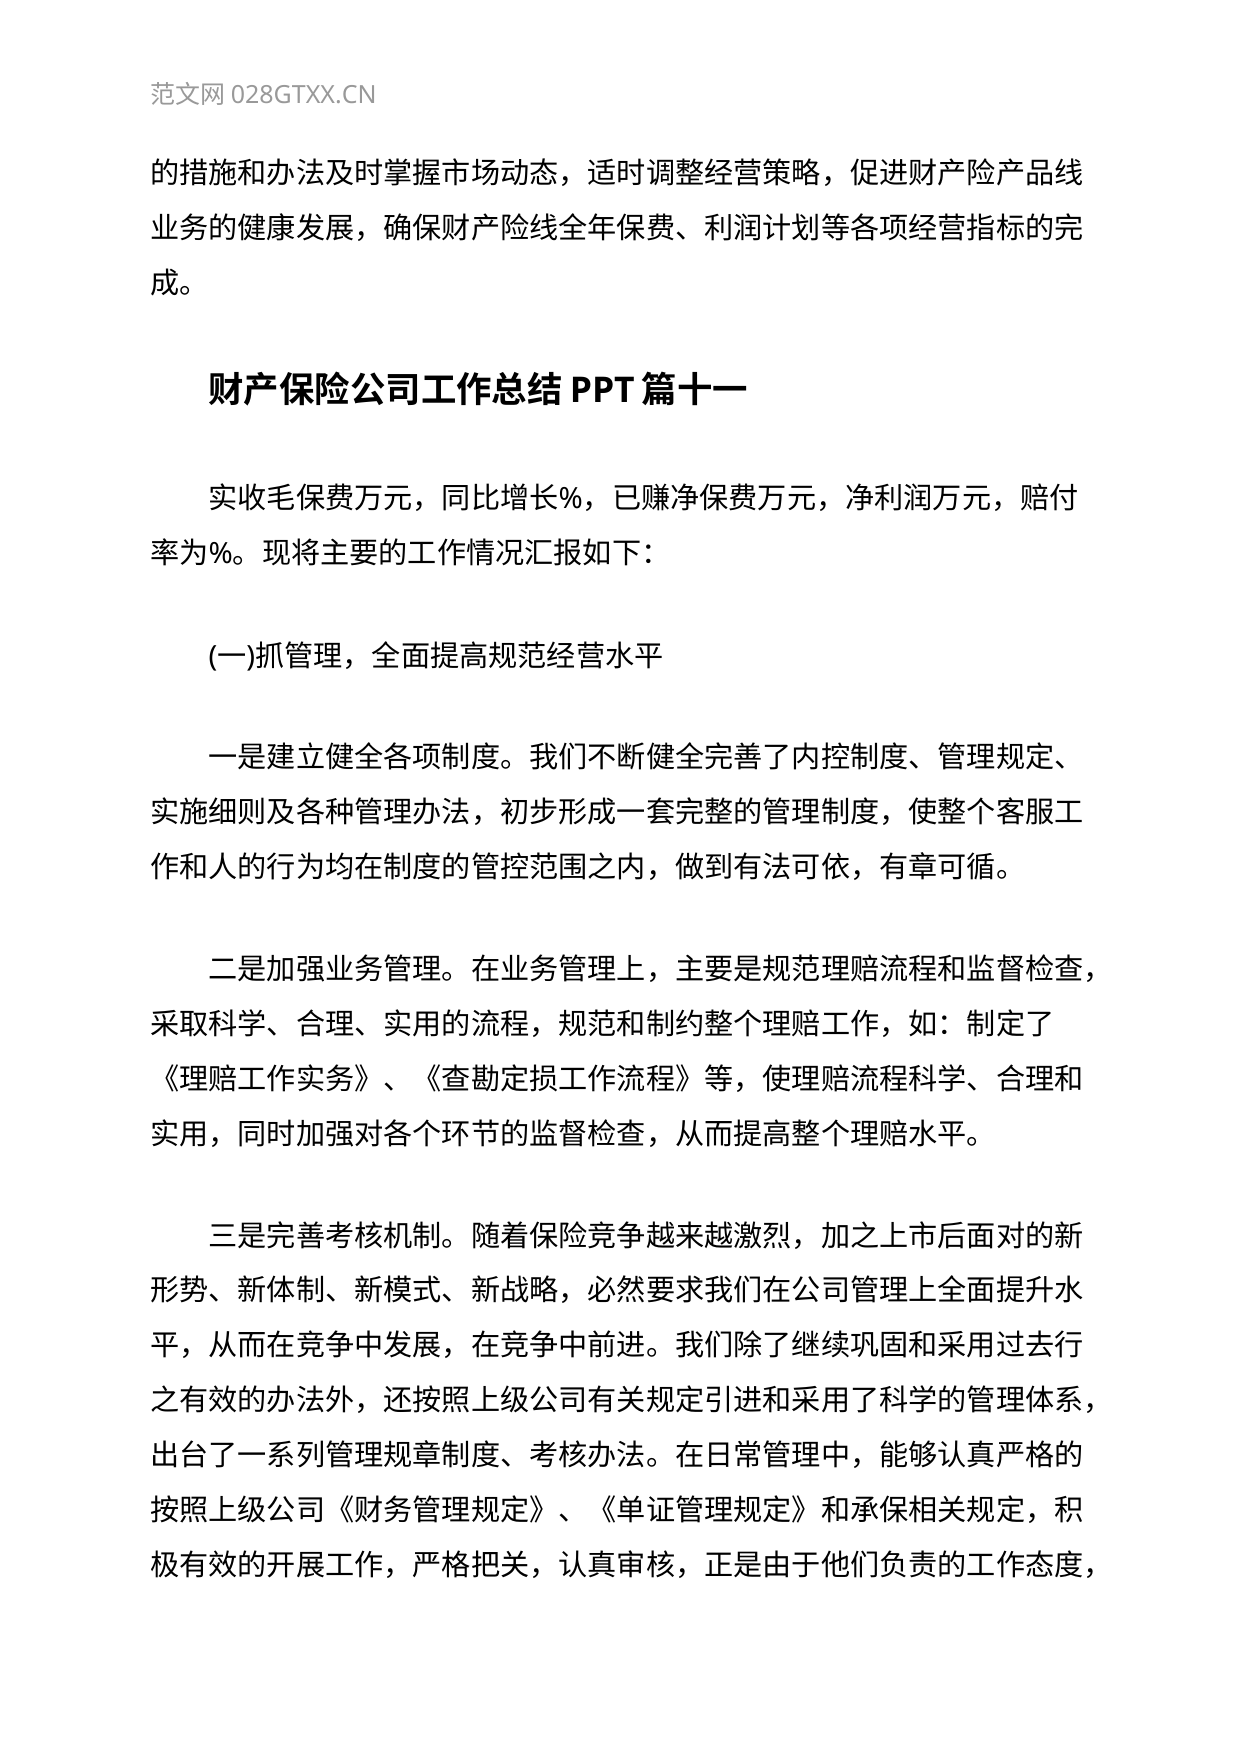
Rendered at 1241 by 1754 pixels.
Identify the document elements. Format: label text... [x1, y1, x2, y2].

text 财产保险公司工作总结PPT篇十一 [150, 362, 1090, 413]
text 二是加强业务管理。在业务管理上，主要是规范理赔流程和监督检查，采取科学、合理、实用的流程，规范和制约整个理赔工作，如：制定了《理赔工作实务》、《查勘定损工作流程》等，使理赔流程科学、合理和实用，同时加强对各个环节的监督检查，从而提高整个理赔水平。 [150, 946, 1090, 1153]
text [150, 1212, 1090, 1584]
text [150, 150, 1090, 302]
text 一是建立健全各项制度。我们不断健全完善了内控制度、管理规定、实施细则及各种管理办法，初步形成一套完整的管理制度，使整个客服工作和人的行为均在制度的管控范围之内，做到有法可依，有章可循。 [150, 734, 1090, 886]
text (一)抓管理，全面提高规范经营水平 [150, 632, 1090, 674]
text 实收毛保费万元，同比增长%，已赚净保费万元，净利润万元，赔付率为%。现将主要的工作情况汇报如下： [150, 475, 1090, 572]
